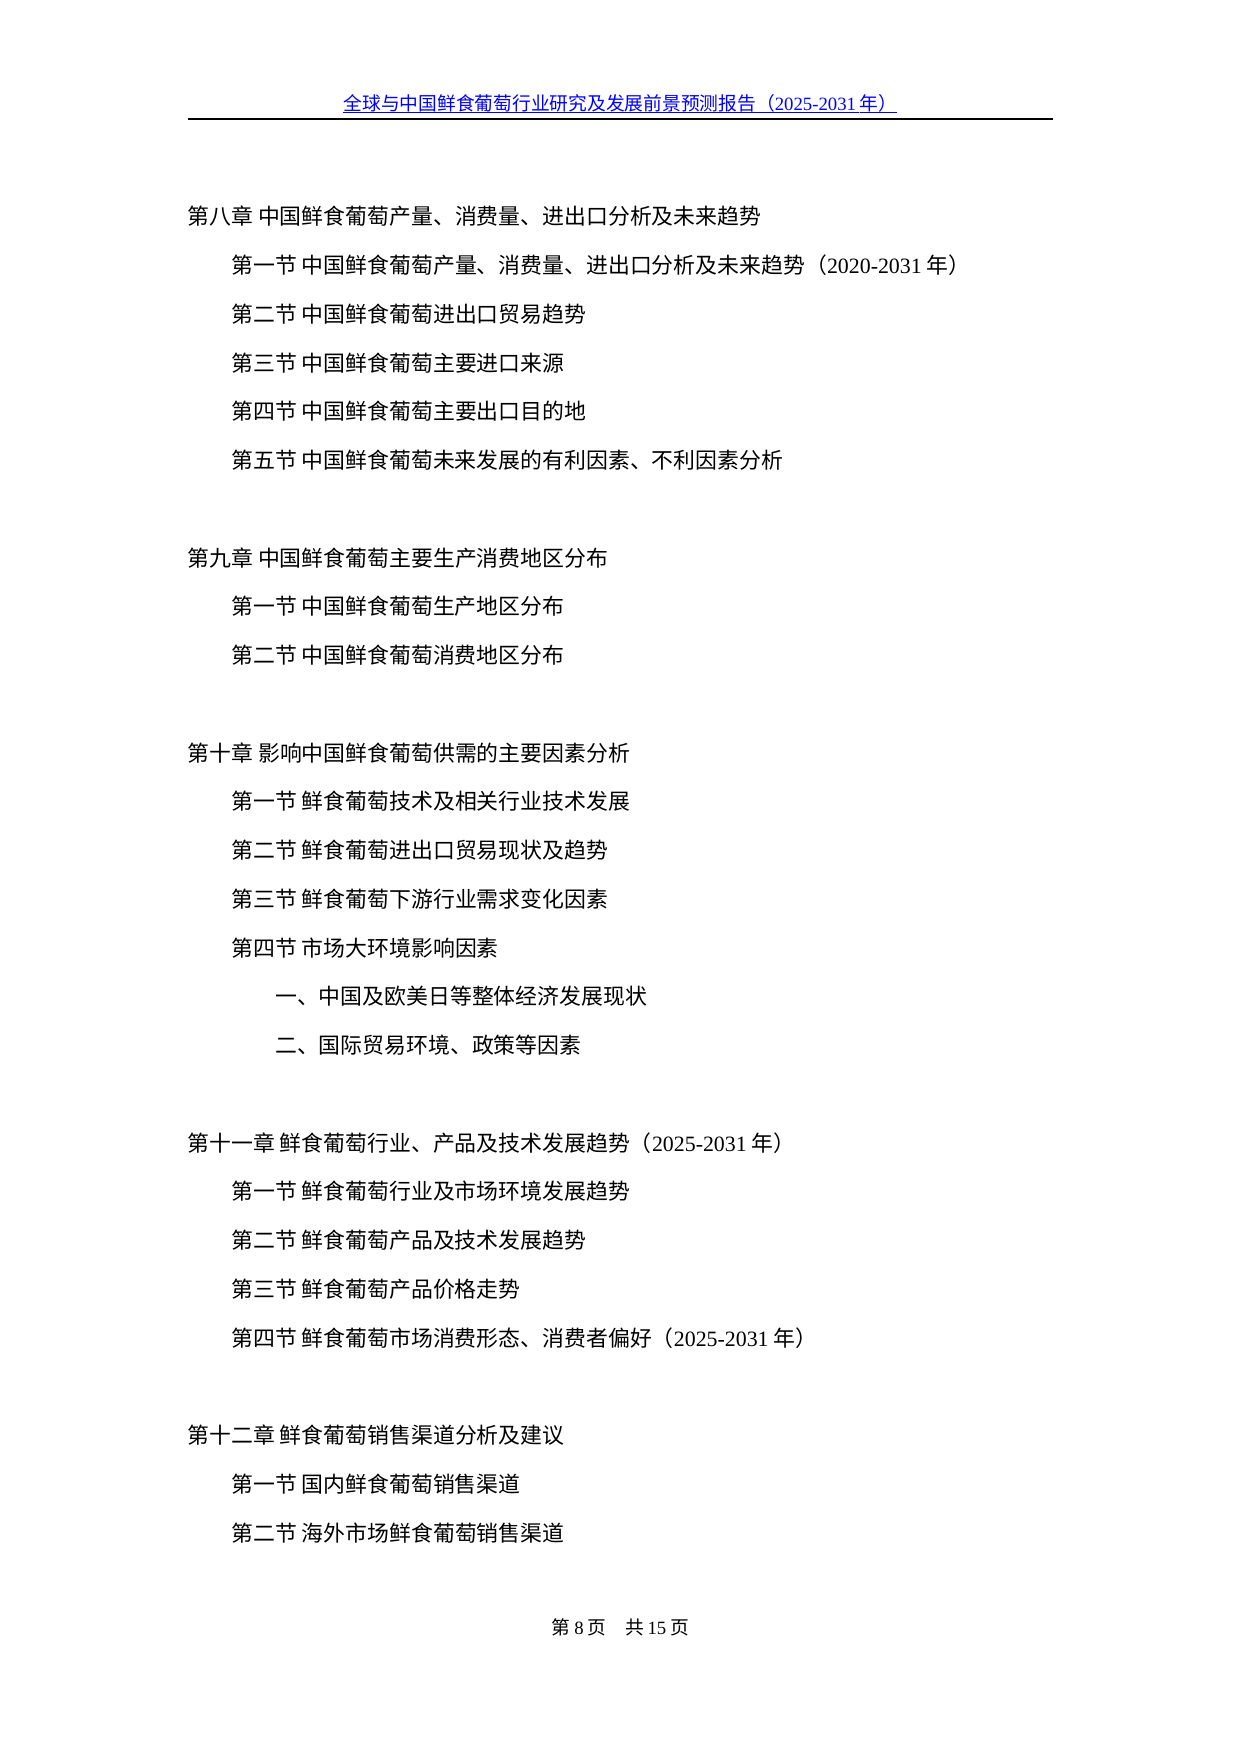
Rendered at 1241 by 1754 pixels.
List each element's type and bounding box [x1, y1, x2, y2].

text [187, 150, 1053, 1548]
